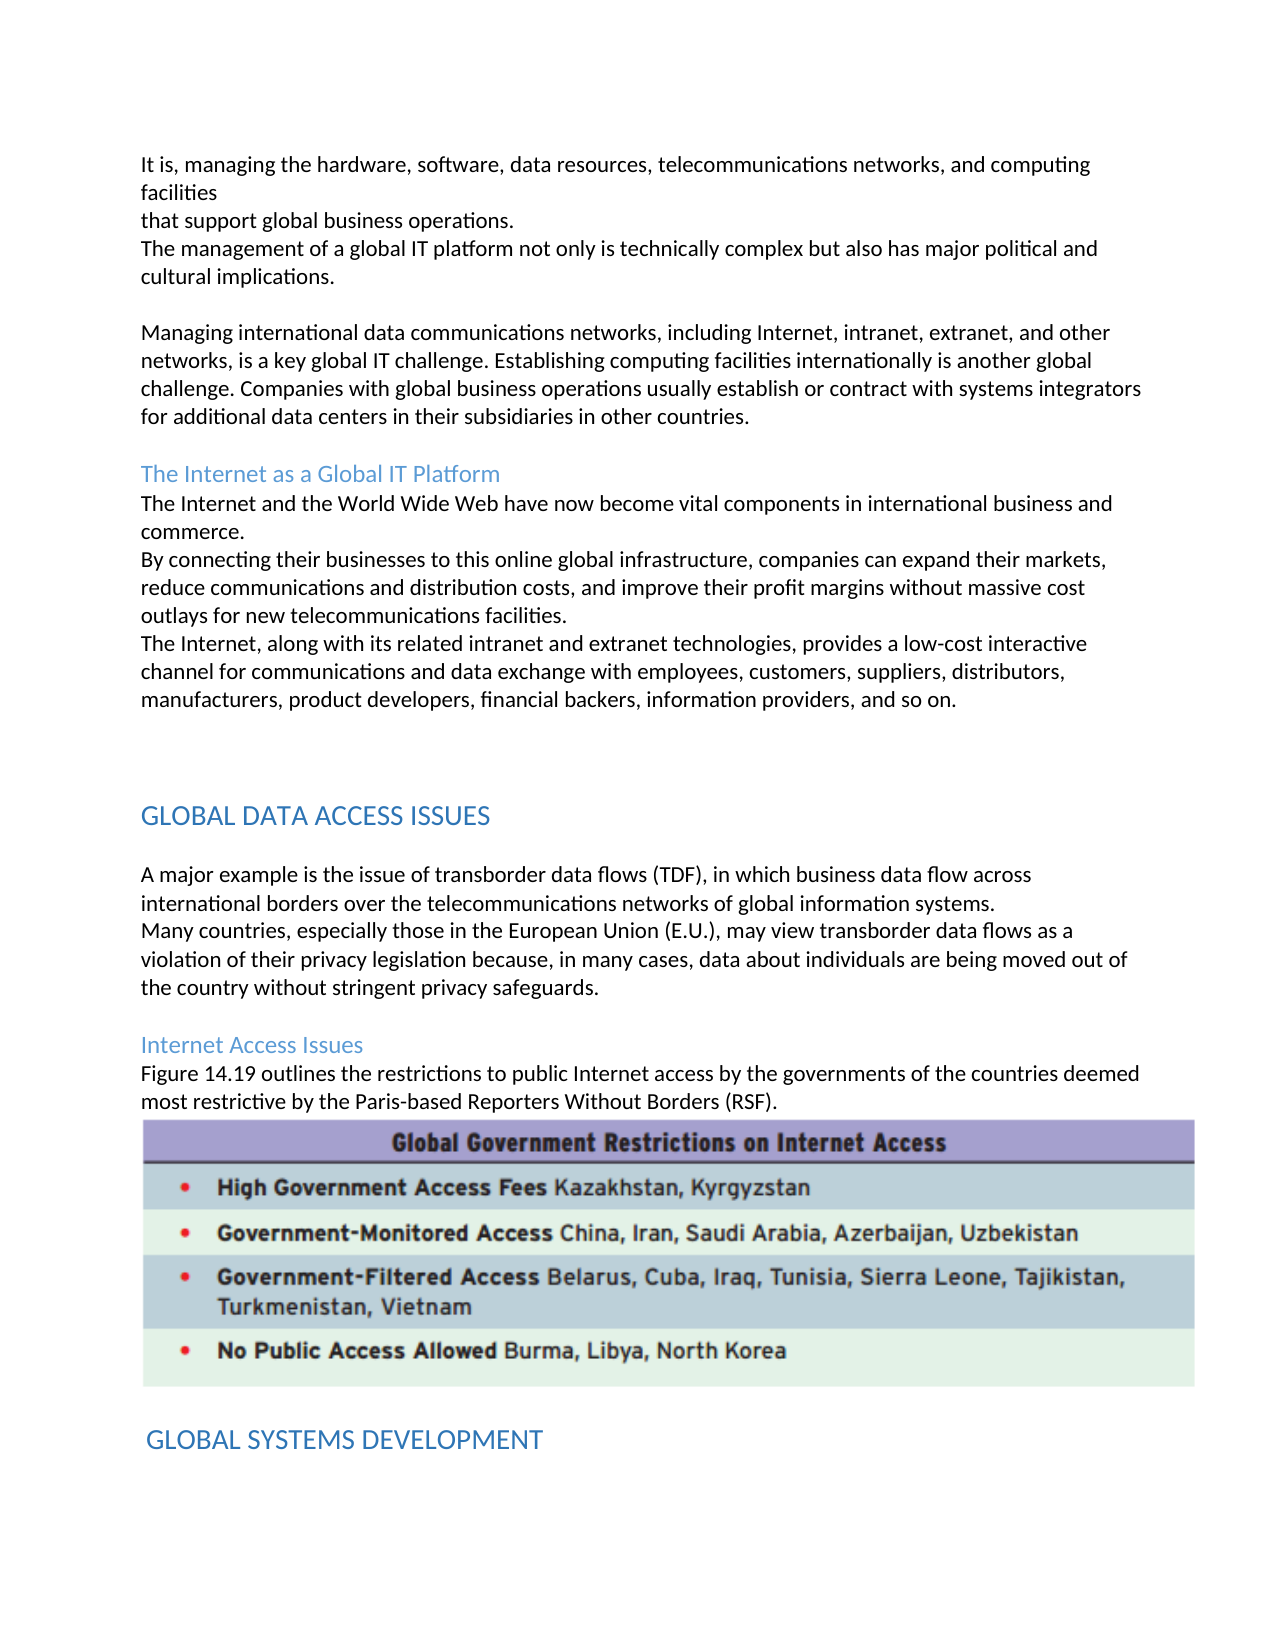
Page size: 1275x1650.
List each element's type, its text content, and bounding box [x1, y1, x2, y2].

text The management of a global IT platform not only is technically complex but also has major political and cultural implications. [141, 234, 1144, 290]
text GLOBAL SYSTEMS DEVELOPMENT [141, 1421, 1144, 1457]
text The Internet, along with its related intranet and extranet technologies, provides a low-cost interactive channel for communications and data exchange with employees, customers, suppliers, distributors, manufacturers, product developers, financial backers, information providers, and so on. [141, 629, 1144, 713]
text GLOBAL DATA ACCESS ISSUES [141, 797, 1144, 833]
text Internet Access Issues [141, 1029, 1144, 1059]
text that support global business operations. [141, 206, 1144, 234]
text A major example is the issue of transborder data flows (TDF), in which business data flow across international borders over the telecommunications networks of global information systems. [141, 861, 1144, 917]
text The Internet and the World Wide Web have now become vital components in international business and commerce. [141, 489, 1144, 545]
text By connecting their businesses to this online global infrastructure, companies can expand their markets, reduce communications and distribution costs, and improve their profit margins without massive cost outlays for new telecommunications facilities. [141, 545, 1144, 629]
text Many countries, especially those in the European Union (E.U.), may view transborder data flows as a violation of their privacy legislation because, in many cases, data about individuals are being moved out of the country without stringent privacy safeguards. [141, 917, 1144, 1001]
picture [140, 1115, 1202, 1394]
text The Internet as a Global IT Platform [141, 458, 1144, 489]
text Managing international data communications networks, including Internet, intranet, extranet, and other networks, is a key global IT challenge. Establishing computing facilities internationally is another global challenge. Companies with global business operations usually establish or contract with systems integrators for additional data centers in their subsidiaries in other countries. [141, 318, 1144, 430]
text Figure 14.19 outlines the restrictions to public Internet access by the governments of the countries deemed most restrictive by the Paris-based Reporters Without Borders (RSF). [141, 1059, 1144, 1115]
text It is, managing the hardware, software, data resources, telecommunications networks, and computing facilities [141, 150, 1144, 206]
